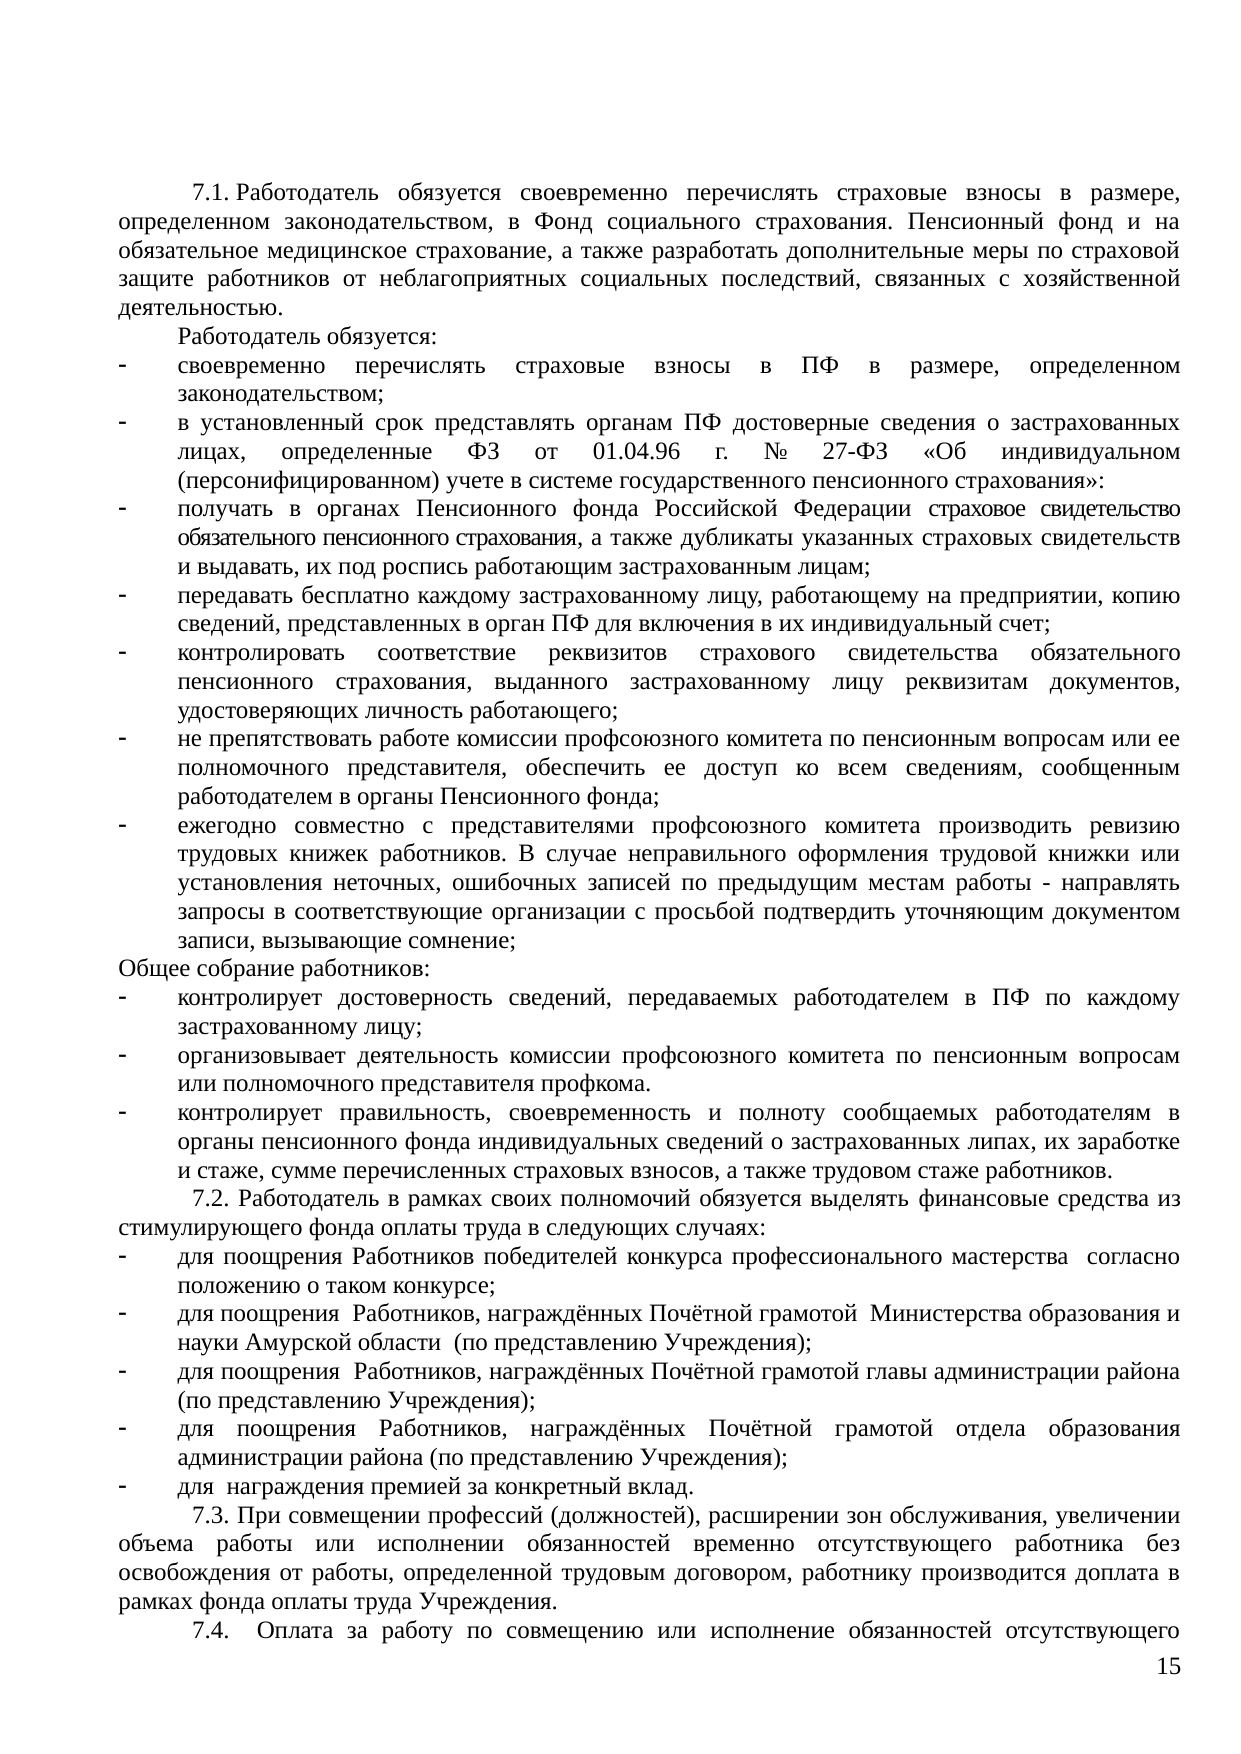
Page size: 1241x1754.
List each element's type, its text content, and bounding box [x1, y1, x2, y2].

list для поощрения Работников, награждённых Почётной грамотой Министерства образования и науки Амурской области (по представлению Учреждения); [118, 1298, 1181, 1356]
list в установленный срок представлять органам ПФ достоверные сведения о застрахованных лицах, определенные ФЗ от 01.04.96 г. № 27-ФЗ «Об индивидуальном (персонифицированном) учете в системе государственного пенсионного страхования»: [118, 407, 1181, 493]
list для поощрения Работников победителей конкурса профессионального мастерства согласно положению о таком конкурсе; [118, 1241, 1181, 1298]
list ежегодно совместно с представителями профсоюзного комитета производить ревизию трудовых книжек работников. В случае неправильного оформления трудовой книжки или установления неточных, ошибочных записей по предыдущим местам работы - направлять запросы в соответствующие организации с просьбой подтвердить уточняющим документом записи, вызывающие сомнение; [118, 810, 1181, 953]
list для награждения премией за конкретный вклад. [118, 1471, 1181, 1500]
list не препятствовать работе комиссии профсоюзного комитета по пенсионным вопросам или ее полномочного представителя, обеспечить ее доступ ко всем сведениям, сообщенным работодателем в органы Пенсионного фонда; [118, 723, 1181, 810]
list для поощрения Работников, награждённых Почётной грамотой главы администрации района (по представлению Учреждения); [118, 1356, 1181, 1413]
list контролировать соответствие реквизитов страхового свидетельства обязательного пенсионного страхования, выданного застрахованному лицу реквизитам документов, удостоверяющих личность работающего; [118, 637, 1181, 723]
list контролирует достоверность сведений, передаваемых работодателем в ПФ по каждому застрахованному лицу; [118, 982, 1181, 1040]
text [118, 1615, 1181, 1643]
list своевременно перечислять страховые взносы в ПФ в размере, определенном законодательством; [118, 350, 1181, 407]
list для поощрения Работников, награждённых Почётной грамотой отдела образования администрации района (по представлению Учреждения); [118, 1413, 1181, 1471]
list организовывает деятельность комиссии профсоюзного комитета по пенсионным вопросам или полномочного представителя профкома. [118, 1040, 1181, 1097]
text 7.3. При совмещении профессий (должностей), расширении зон обслуживания, увеличении объема работы или исполнении обязанностей временно отсутствующего работника без освобождения от работы, определенной трудовым договором, работнику производится доплата в рамках фонда оплаты труда Учреждения. [118, 1500, 1181, 1615]
text 7.1. Работодатель обязуется своевременно перечислять страховые взносы в размере, определенном законодательством, в Фонд социального страхования. Пенсионный фонд и на обязательное медицинское страхование, а также разработать дополнительные меры по страховой защите работников от неблагоприятных социальных последствий, связанных с хозяйственной деятельностью. [118, 177, 1181, 321]
text Работодатель обязуется: [118, 321, 1181, 350]
text 7.2. Работодатель в рамках своих полномочий обязуется выделять финансовые средства из стимулирующего фонда оплаты труда в следующих случаях: [118, 1183, 1181, 1241]
text Общее собрание работников: [118, 953, 1181, 982]
list контролирует правильность, своевременность и полноту сообщаемых работодателям в органы пенсионного фонда индивидуальных сведений о застрахованных липах, их заработке и стаже, сумме перечисленных страховых взносов, а также трудовом стаже работников. [118, 1097, 1181, 1183]
list получать в органах Пенсионного фонда Российской Федерации страховое свидетельство обязательного пенсионного страхования, а также дубликаты указанных страховых свидетельств и выдавать, их под роспись работающим застрахованным лицам; [118, 493, 1181, 580]
list передавать бесплатно каждому застрахованному лицу, работающему на предприятии, копию сведений, представленных в орган ПФ для включения в их индивидуальный счет; [118, 580, 1181, 637]
